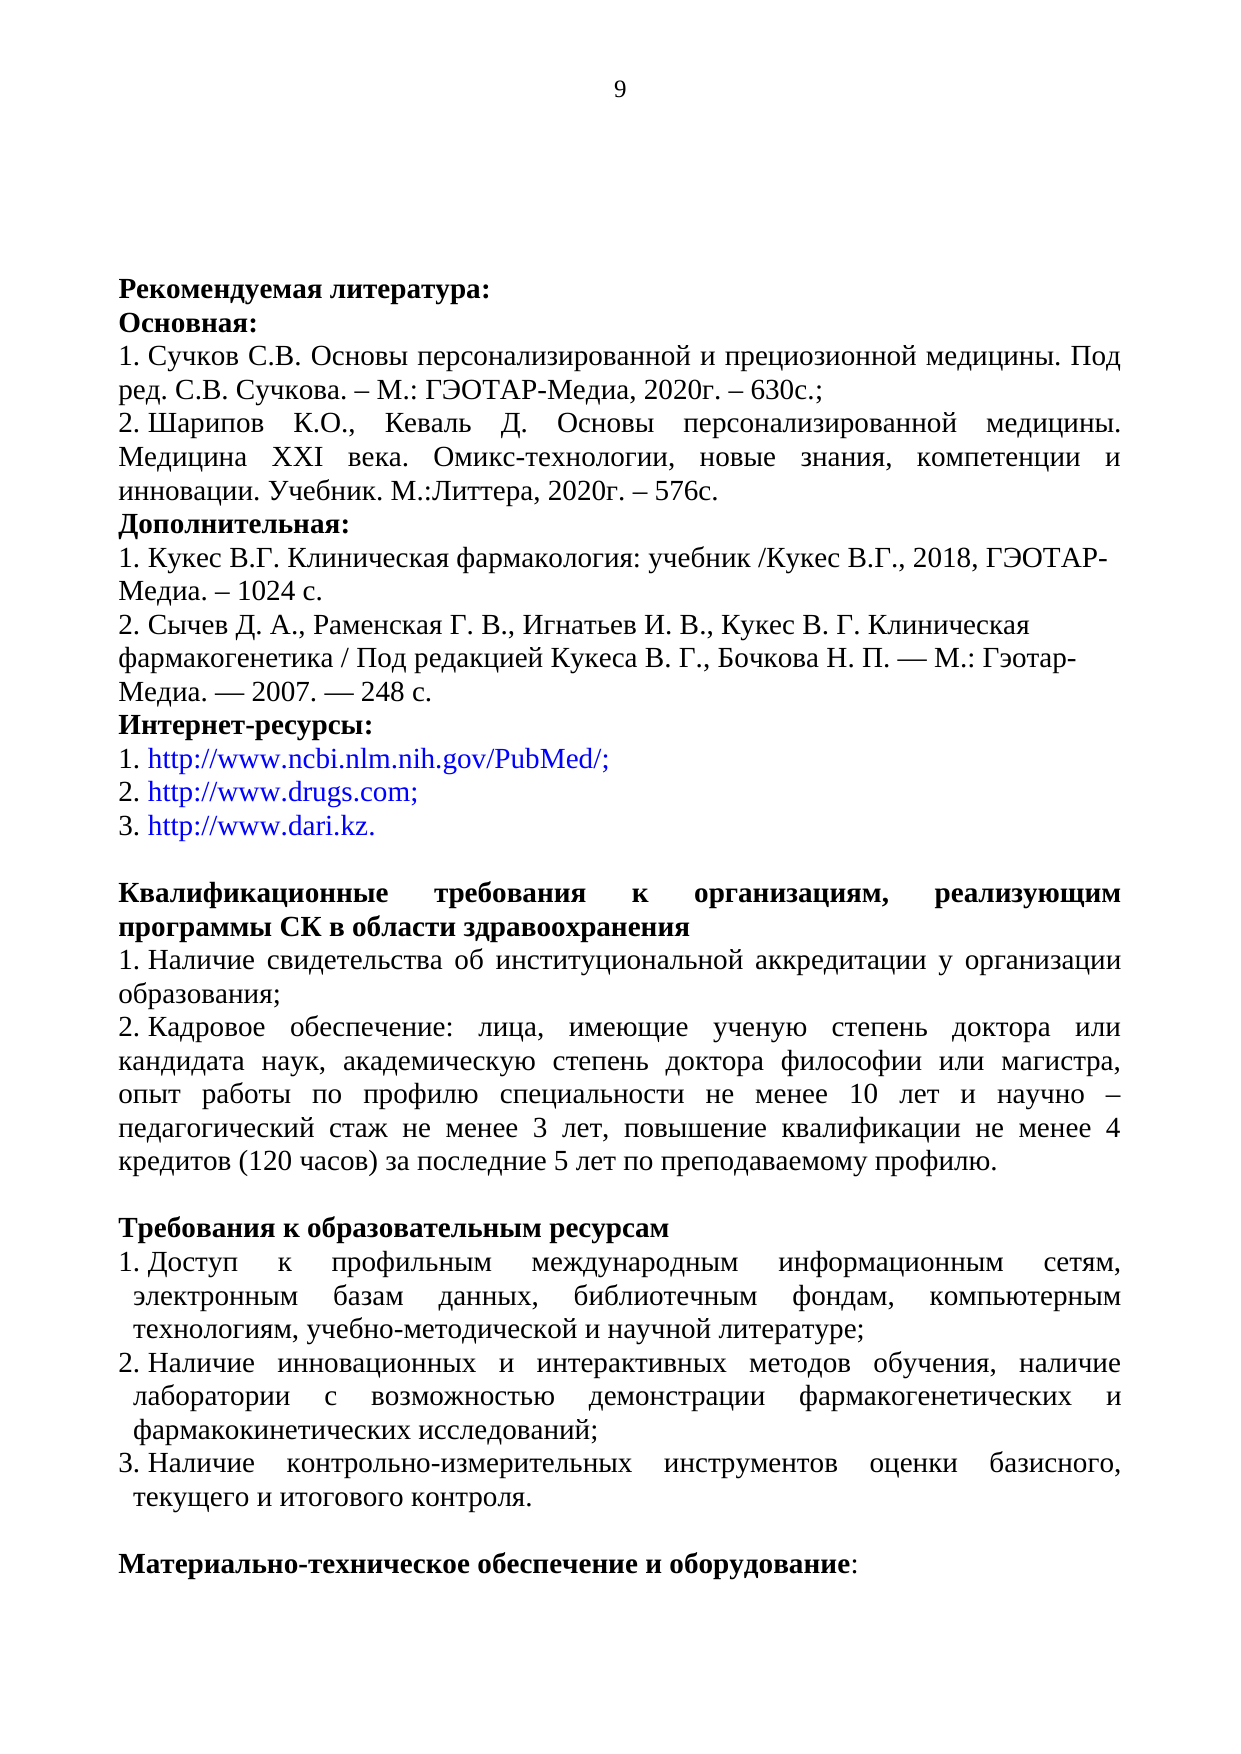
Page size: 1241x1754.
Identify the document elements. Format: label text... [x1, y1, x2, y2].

list Наличие инновационных и интерактивных методов обучения, наличие лаборатории с возможностью демонстрации фармакогенетических и фармакокинетических исследований; [118, 1345, 1122, 1445]
list Наличие свидетельства об институциональной аккредитации у организации образования; [118, 942, 1122, 1009]
list Кукес В.Г. Клиническая фармакология: учебник /Кукес В.Г., 2018, ГЭОТАР-Медиа. – 1024 с. [118, 540, 1122, 607]
list Наличие контрольно-измерительных инструментов оценки базисного, текущего и итогового контроля. [118, 1445, 1122, 1512]
list http://www.drugs.com; [118, 774, 1122, 808]
list Шарипов К.О., Кеваль Д. Основы персонализированной медицины. Медицина XХI века. Омикс-технологии, новые знания, компетенции и инновации. Учебник. М.:Литтера, 2020г. – 576с. [118, 406, 1122, 506]
list http://www.dari.kz. [118, 808, 1122, 842]
text Основная: [118, 305, 1122, 338]
text Интернет-ресурсы: [118, 707, 1122, 741]
text Рекомендуемая литература: [118, 271, 1122, 305]
list Сычев Д. А., Раменская Г. В., Игнатьев И. В., Кукес В. Г. Клиническая фармакогенетика / Под редакцией Кукеса В. Г., Бочкова Н. П. — М.: Гэотар-Медиа. — 2007. — 248 с. [118, 607, 1122, 707]
text Материально-техническое обеспечение и оборудование: [118, 1546, 1122, 1579]
list Доступ к профильным международным информационным сетям, электронным базам данных, библиотечным фондам, компьютерным технологиям, учебно-методической и научной литературе; [118, 1244, 1122, 1345]
list Кадровое обеспечение: лица, имеющие ученую степень доктора или кандидата наук, академическую степень доктора философии или магистра, опыт работы по профилю специальности не менее 10 лет и научно – педагогический стаж не менее 3 лет, повышение квалификации не менее 4 кредитов (120 часов) за последние 5 лет по преподаваемому профилю. [118, 1009, 1122, 1177]
list Сучков С.В. Основы персонализированной и прециозионной медицины. Под ред. С.В. Сучкова. – М.: ГЭОТАР-Медиа, 2020г. – 630с.; [118, 338, 1122, 406]
text Требования к образовательным ресурсам [118, 1211, 1122, 1244]
text Дополнительная: [118, 506, 1122, 540]
text Квалификационные требования к организациям, реализующим программы СК в области здравоохранения [118, 875, 1122, 942]
list http://www.ncbi.nlm.nih.gov/PubMed/; [118, 741, 1122, 774]
